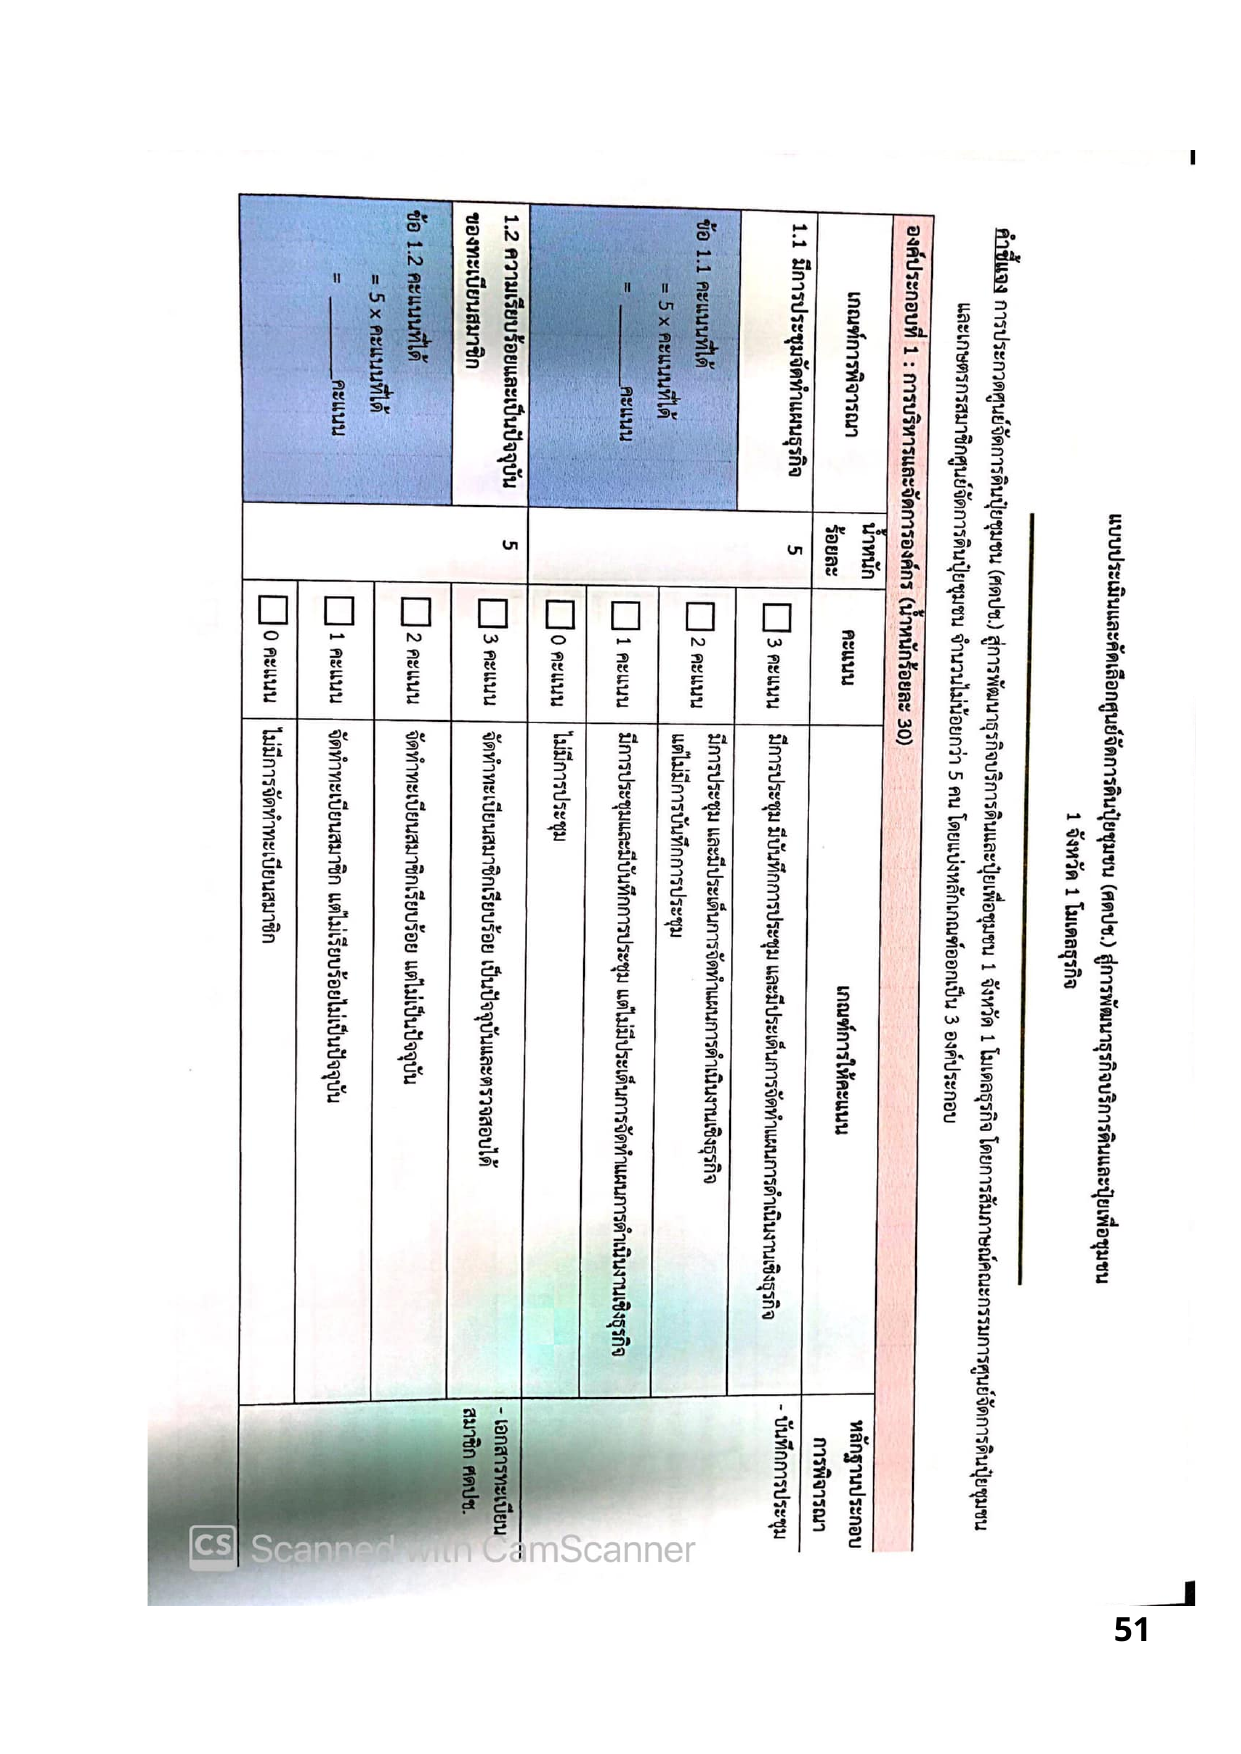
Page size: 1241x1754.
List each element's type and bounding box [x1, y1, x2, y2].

picture [147, 150, 1196, 1606]
